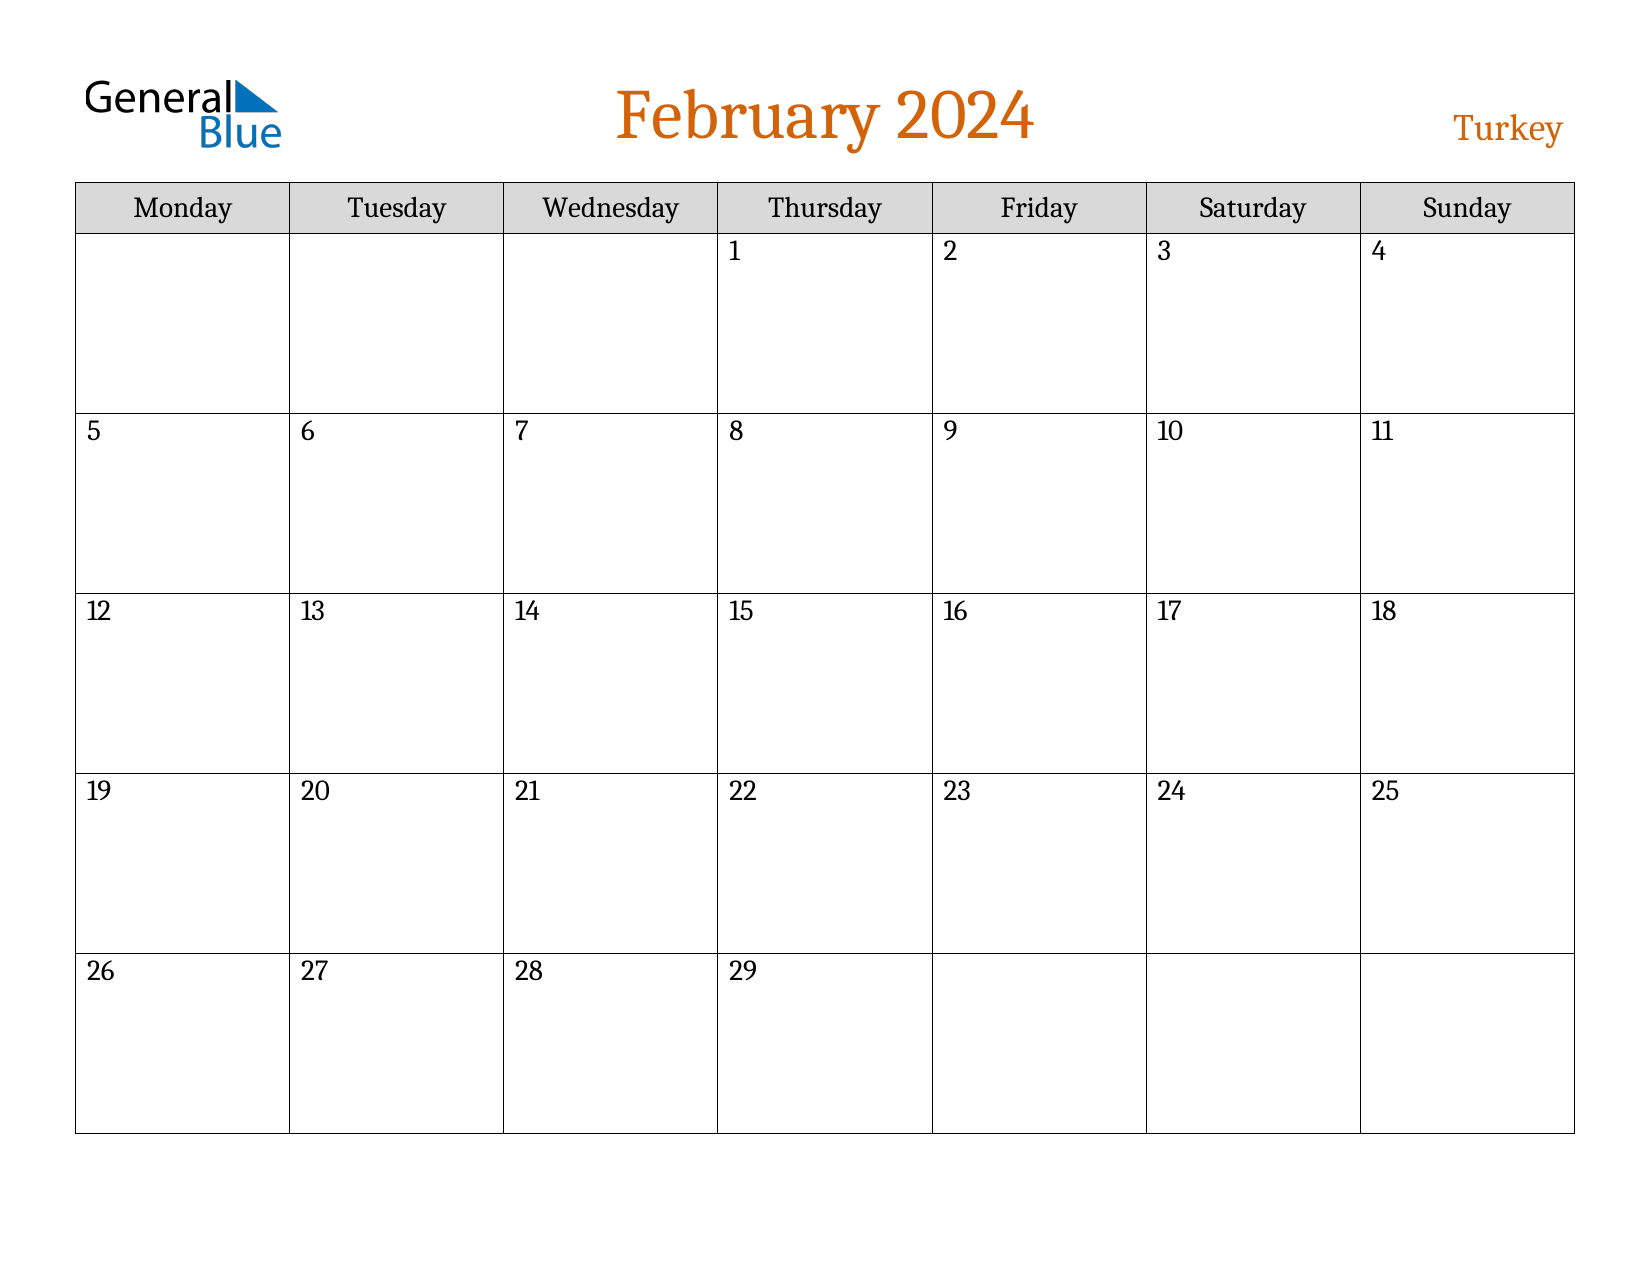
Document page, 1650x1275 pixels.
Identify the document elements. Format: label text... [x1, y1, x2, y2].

table_cell 5 [76, 414, 289, 450]
table_cell 18 [1361, 594, 1574, 630]
table_cell 1 [718, 234, 932, 270]
table_cell [504, 270, 717, 413]
picture [86, 80, 281, 148]
table_cell [76, 810, 289, 953]
table_cell [933, 954, 1146, 990]
table_cell 29 [718, 954, 932, 990]
table_cell [76, 450, 289, 593]
table_cell [1147, 810, 1360, 953]
table_cell [1147, 270, 1360, 413]
table_cell 8 [718, 414, 932, 450]
table_cell 6 [290, 414, 503, 450]
table_cell 2 [933, 234, 1146, 270]
table_cell Saturday [1147, 183, 1360, 233]
table_cell 4 [1361, 234, 1574, 270]
table_cell 15 [718, 594, 932, 630]
table_cell 25 [1361, 774, 1574, 810]
table_cell Thursday [718, 183, 932, 233]
table_cell 28 [504, 954, 717, 990]
table_cell [1147, 990, 1360, 1133]
table_cell [1361, 990, 1574, 1133]
table_cell [504, 810, 717, 953]
table_cell 24 [1147, 774, 1360, 810]
table_cell [290, 450, 503, 593]
table_cell 13 [290, 594, 503, 630]
table_cell [718, 990, 932, 1133]
table_cell [504, 630, 717, 773]
table_cell 20 [290, 774, 503, 810]
table_cell 7 [504, 414, 717, 450]
table_cell 19 [76, 774, 289, 810]
table_cell [718, 810, 932, 953]
table_cell [290, 270, 503, 413]
table_header [76, 75, 503, 182]
table_cell 22 [718, 774, 932, 810]
table_cell 12 [76, 594, 289, 630]
table_cell [504, 234, 717, 270]
table_cell 14 [504, 594, 717, 630]
table_cell [1361, 450, 1574, 593]
table_cell [718, 630, 932, 773]
table_cell 23 [933, 774, 1146, 810]
table_cell [933, 990, 1146, 1133]
table_cell 10 [1147, 414, 1360, 450]
table_header Turkey [1146, 75, 1574, 182]
table_cell 17 [1147, 594, 1360, 630]
table_cell [718, 270, 932, 413]
table_cell [718, 450, 932, 593]
table_cell [290, 234, 503, 270]
table_cell 11 [1361, 414, 1574, 450]
table_cell [1147, 450, 1360, 593]
table_cell [1361, 954, 1574, 990]
table_cell 27 [290, 954, 503, 990]
table_cell [290, 810, 503, 953]
table_cell Friday [933, 183, 1146, 233]
table_cell [504, 450, 717, 593]
table_cell [1147, 954, 1360, 990]
table_cell Monday [76, 183, 289, 233]
table_cell Tuesday [290, 183, 503, 233]
table_cell Sunday [1361, 183, 1574, 233]
table_cell 3 [1147, 234, 1360, 270]
table_cell [290, 990, 503, 1133]
table_cell 21 [504, 774, 717, 810]
table_cell 16 [933, 594, 1146, 630]
table_header February 2024 [504, 75, 1146, 182]
table_cell [504, 990, 717, 1133]
table_cell [933, 630, 1146, 773]
table_cell Wednesday [504, 183, 717, 233]
table_cell [1147, 630, 1360, 773]
table_cell [76, 270, 289, 413]
table_cell [933, 270, 1146, 413]
table_cell [76, 990, 289, 1133]
table_cell [933, 810, 1146, 953]
table_cell [76, 630, 289, 773]
table_cell [76, 234, 289, 270]
table_cell [1361, 270, 1574, 413]
table_cell 26 [76, 954, 289, 990]
table_cell [290, 630, 503, 773]
table_cell 9 [933, 414, 1146, 450]
table_cell [1361, 630, 1574, 773]
table_cell [1361, 810, 1574, 953]
table_cell [933, 450, 1146, 593]
